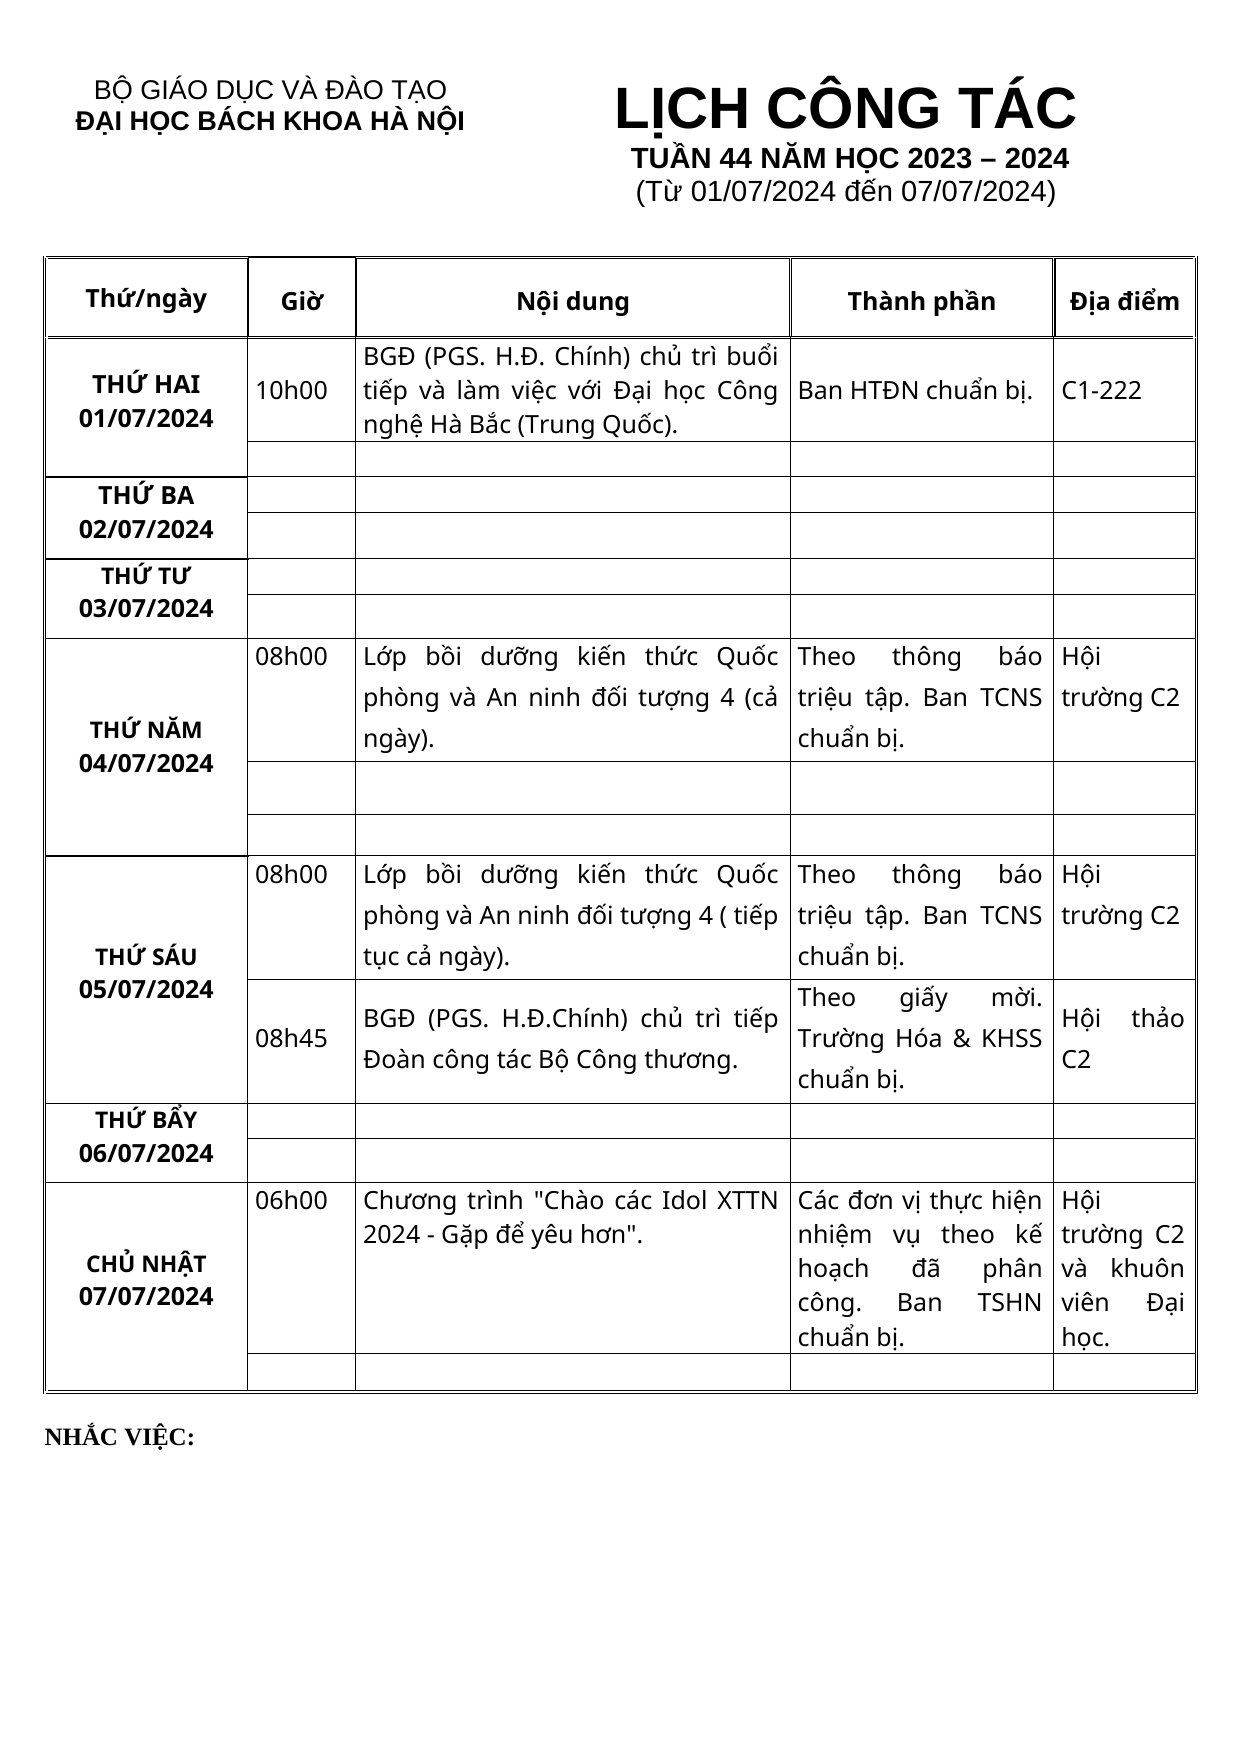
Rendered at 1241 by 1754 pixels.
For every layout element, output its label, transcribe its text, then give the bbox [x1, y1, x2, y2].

table_cell [791, 1354, 1053, 1390]
table_cell [791, 513, 1053, 558]
table_cell [356, 559, 790, 594]
table_cell [248, 1354, 355, 1390]
table_cell [1054, 815, 1195, 855]
table_cell Thành phần [792, 259, 1052, 336]
table_header LỊCH CÔNG TÁC TUẦN 44 NĂM HỌC 2023 – 2024 (Từ 01/07/2024 đến 07/07/2024) [496, 74, 1196, 256]
table_cell [248, 1104, 355, 1138]
table_cell Địa điểm [1054, 256, 1196, 336]
table_cell 06h00 [248, 1183, 355, 1353]
table_cell BGĐ (PGS. H.Đ. Chính) chủ trì buổi tiếp và làm việc với Đại học Công nghệ Hà Bắc (Trung Quốc). [356, 339, 790, 441]
table_cell [1054, 477, 1195, 512]
text NHẮC VIỆC: [44, 1422, 1196, 1451]
table_cell Thứ/ngày [44, 256, 248, 336]
table_cell [1054, 595, 1195, 637]
table_cell Theo thông báo triệu tập. Ban TCNS chuẩn bị. [791, 639, 1053, 761]
table_cell [248, 442, 355, 476]
table_cell 10h00 [248, 339, 355, 441]
table_cell Lớp bồi dưỡng kiến thức Quốc phòng và An ninh đối tượng 4 (cả ngày). [356, 639, 790, 761]
table_cell Theo thông báo triệu tập. Ban TCNS chuẩn bị. [791, 856, 1053, 979]
table_cell [248, 1139, 355, 1182]
table_cell [356, 815, 790, 855]
table_cell Nội dung [357, 259, 789, 336]
table_cell Ban HTĐN chuẩn bị. [791, 339, 1053, 441]
table_cell [248, 477, 355, 512]
table_cell Lớp bồi dưỡng kiến thức Quốc phòng và An ninh đối tượng 4 ( tiếp tục cả ngày). [356, 856, 790, 979]
table_cell C1-222 [1054, 336, 1195, 441]
table_cell [356, 1354, 790, 1390]
table_cell CHỦ NHẬT 07/07/2024 [46, 1183, 247, 1390]
table_cell [356, 762, 790, 814]
table_cell Hội thảo C2 [1054, 980, 1195, 1102]
table_cell [248, 815, 355, 855]
table_cell 08h00 [248, 856, 355, 979]
table_cell 08h00 [248, 639, 355, 761]
table_cell [248, 559, 355, 594]
table_cell [356, 1104, 790, 1138]
table_cell Theo giấy mời. Trường Hóa & KHSS chuẩn bị. [791, 980, 1053, 1102]
table_cell [1054, 513, 1195, 558]
table_cell Giờ [249, 258, 355, 336]
table_cell THỨ TƯ 03/07/2024 [46, 560, 247, 637]
table_cell [791, 1104, 1053, 1138]
table_cell THỨ BẨY 06/07/2024 [46, 1104, 247, 1182]
table_cell [356, 442, 790, 476]
table_cell 08h45 [248, 980, 355, 1102]
table_cell [791, 1139, 1053, 1182]
table_cell [248, 513, 355, 558]
table_cell [356, 477, 790, 512]
table_cell [248, 762, 355, 814]
table_cell [248, 595, 355, 637]
table_cell [791, 442, 1053, 476]
table_cell [1054, 762, 1195, 814]
table_cell Các đơn vị thực hiện nhiệm vụ theo kế hoạch đã phân công. Ban TSHN chuẩn bị. [791, 1183, 1053, 1353]
table_cell THỨ NĂM 04/07/2024 [46, 639, 247, 855]
table_cell [356, 513, 790, 558]
table_cell Chương trình "Chào các Idol XTTN 2024 - Gặp để yêu hơn". [356, 1183, 790, 1353]
table_cell THỨ SÁU 05/07/2024 [46, 857, 247, 1102]
table_cell [791, 477, 1053, 512]
table_cell [791, 762, 1053, 814]
table_cell [356, 595, 790, 637]
table_cell Hội trường C2 [1054, 856, 1195, 979]
table_cell [1054, 1139, 1195, 1182]
table_cell THỨ BA 02/07/2024 [46, 478, 247, 558]
table_cell [791, 815, 1053, 855]
table_cell [1054, 442, 1195, 476]
table_cell Hội trường C2 [1054, 639, 1195, 761]
table_cell [1054, 1354, 1195, 1390]
table_cell [1054, 559, 1195, 594]
table_cell Hội trường C2 và khuôn viên Đại học. [1054, 1183, 1195, 1353]
table_cell [791, 559, 1053, 594]
table_cell [1054, 1104, 1195, 1138]
table_cell [791, 595, 1053, 637]
table_cell BGĐ (PGS. H.Đ.Chính) chủ trì tiếp Đoàn công tác Bộ Công thương. [356, 980, 790, 1102]
table_cell THỨ HAI 01/07/2024 [46, 336, 247, 476]
table_header BỘ GIÁO DỤC VÀ ĐÀO TẠO ĐẠI HỌC BÁCH KHOA HÀ NỘI [44, 74, 496, 256]
table_cell [356, 1139, 790, 1182]
